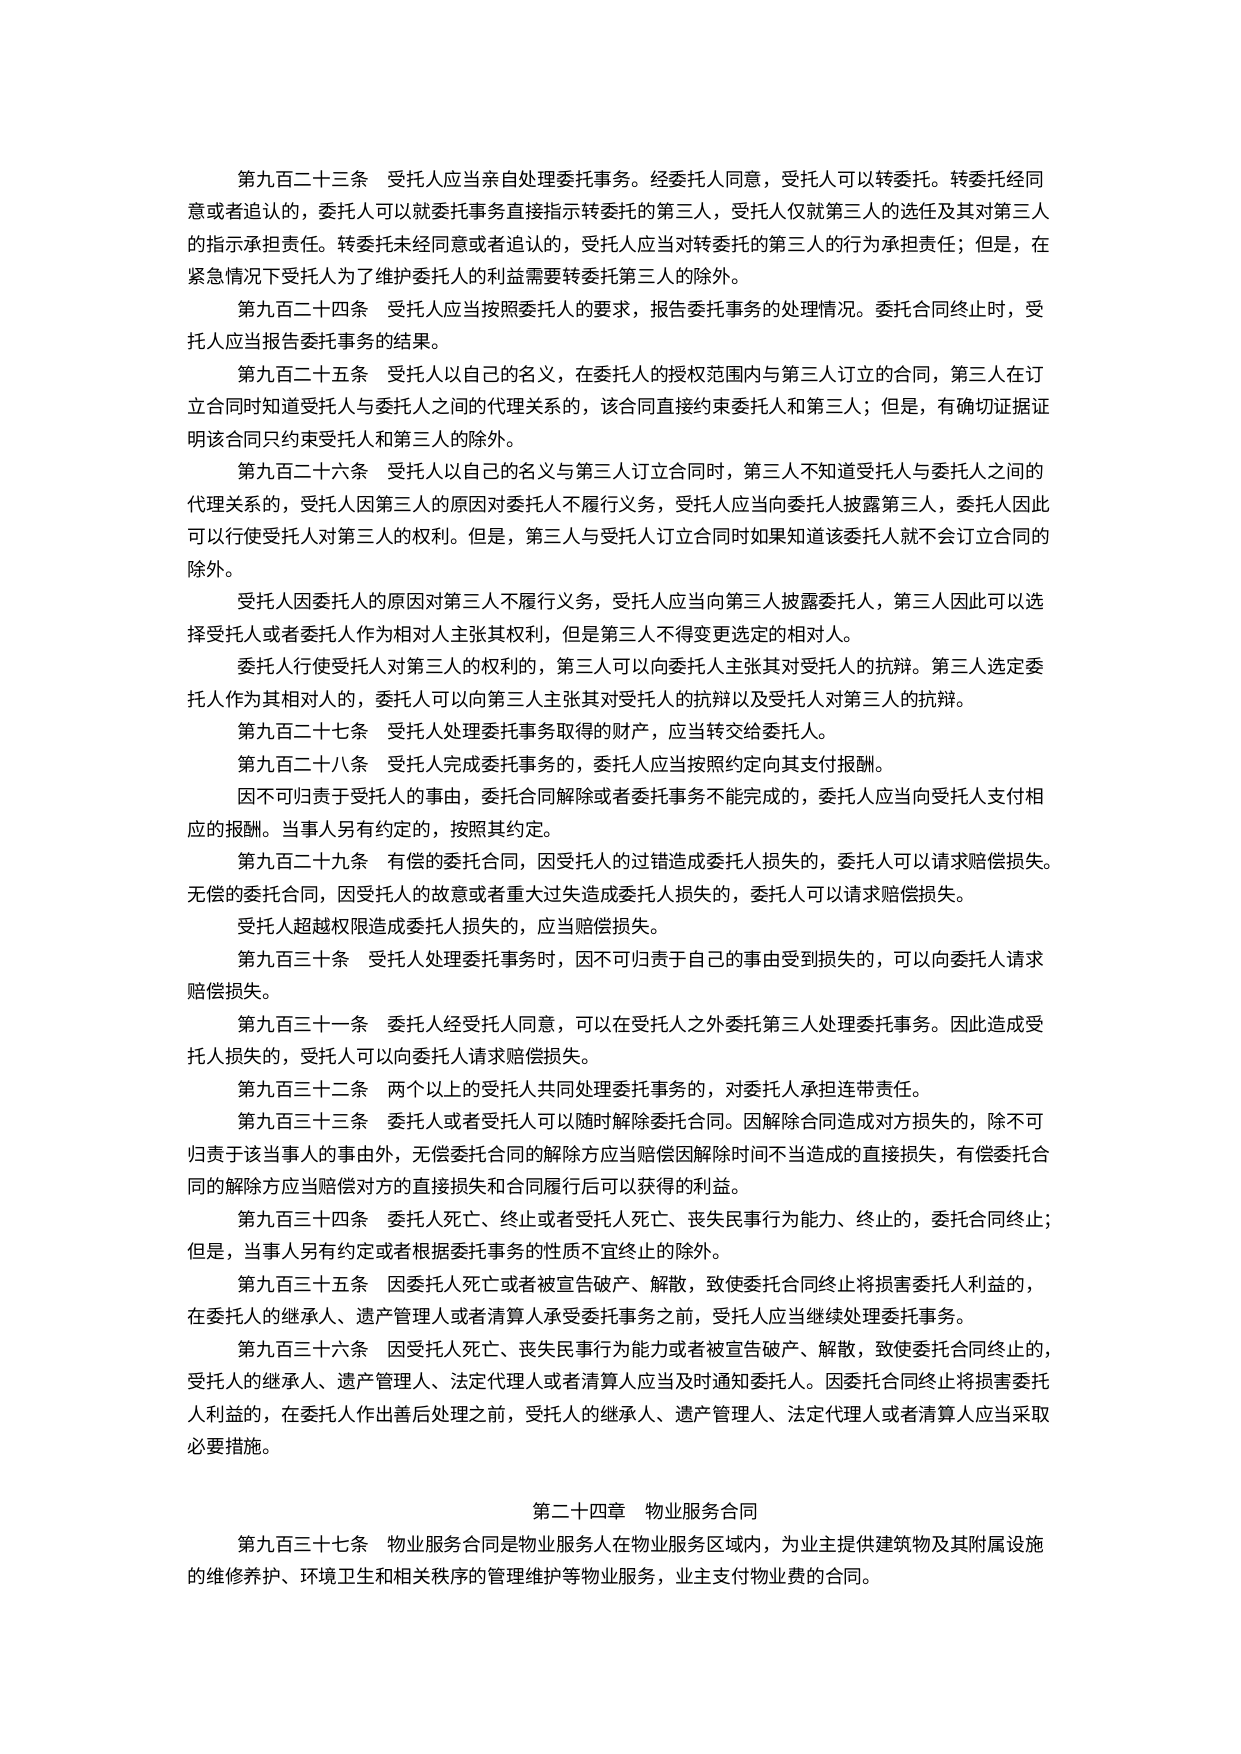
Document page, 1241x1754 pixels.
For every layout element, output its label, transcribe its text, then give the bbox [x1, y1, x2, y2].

text 因不可归责于受托人的事由，委托合同解除或者委托事务不能完成的，委托人应当向受托人支付相应的报酬。当事人另有约定的，按照其约定。 [187, 779, 1053, 844]
text 第九百二十九条 有偿的委托合同，因受托人的过错造成委托人损失的，委托人可以请求赔偿损失。无偿的委托合同，因受托人的故意或者重大过失造成委托人损失的，委托人可以请求赔偿损失。 [187, 844, 1053, 909]
text 第九百二十五条 受托人以自己的名义，在委托人的授权范围内与第三人订立的合同，第三人在订立合同时知道受托人与委托人之间的代理关系的，该合同直接约束委托人和第三人；但是，有确切证据证明该合同只约束受托人和第三人的除外。 [187, 357, 1053, 454]
text 受托人超越权限造成委托人损失的，应当赔偿损失。 [187, 909, 1053, 942]
text 委托人行使受托人对第三人的权利的，第三人可以向委托人主张其对受托人的抗辩。第三人选定委托人作为其相对人的，委托人可以向第三人主张其对受托人的抗辩以及受托人对第三人的抗辩。 [187, 649, 1053, 714]
text 第九百三十一条 委托人经受托人同意，可以在受托人之外委托第三人处理委托事务。因此造成受托人损失的，受托人可以向委托人请求赔偿损失。 [187, 1007, 1053, 1072]
text 受托人因委托人的原因对第三人不履行义务，受托人应当向第三人披露委托人，第三人因此可以选择受托人或者委托人作为相对人主张其权利，但是第三人不得变更选定的相对人。 [187, 584, 1053, 649]
text 第九百三十六条 因受托人死亡、丧失民事行为能力或者被宣告破产、解散，致使委托合同终止的，受托人的继承人、遗产管理人、法定代理人或者清算人应当及时通知委托人。因委托合同终止将损害委托人利益的，在委托人作出善后处理之前，受托人的继承人、遗产管理人、法定代理人或者清算人应当采取必要措施。 [187, 1332, 1053, 1462]
text 第九百二十四条 受托人应当按照委托人的要求，报告委托事务的处理情况。委托合同终止时，受托人应当报告委托事务的结果。 [187, 292, 1053, 357]
text 第九百二十七条 受托人处理委托事务取得的财产，应当转交给委托人。 [187, 714, 1053, 747]
text 第九百三十二条 两个以上的受托人共同处理委托事务的，对委托人承担连带责任。 [187, 1072, 1053, 1104]
text 第九百三十条 受托人处理委托事务时，因不可归责于自己的事由受到损失的，可以向委托人请求赔偿损失。 [187, 942, 1053, 1007]
text 第九百三十五条 因委托人死亡或者被宣告破产、解散，致使委托合同终止将损害委托人利益的，在委托人的继承人、遗产管理人或者清算人承受委托事务之前，受托人应当继续处理委托事务。 [187, 1267, 1053, 1332]
text 第九百三十三条 委托人或者受托人可以随时解除委托合同。因解除合同造成对方损失的，除不可归责于该当事人的事由外，无偿委托合同的解除方应当赔偿因解除时间不当造成的直接损失，有偿委托合同的解除方应当赔偿对方的直接损失和合同履行后可以获得的利益。 [187, 1104, 1053, 1202]
text 第九百三十四条 委托人死亡、终止或者受托人死亡、丧失民事行为能力、终止的，委托合同终止；但是，当事人另有约定或者根据委托事务的性质不宜终止的除外。 [187, 1202, 1053, 1267]
text 第二十四章 物业服务合同 [187, 1494, 1053, 1527]
text 第九百三十七条 物业服务合同是物业服务人在物业服务区域内，为业主提供建筑物及其附属设施的维修养护、环境卫生和相关秩序的管理维护等物业服务，业主支付物业费的合同。 [187, 1527, 1053, 1592]
text 第九百二十三条 受托人应当亲自处理委托事务。经委托人同意，受托人可以转委托。转委托经同意或者追认的，委托人可以就委托事务直接指示转委托的第三人，受托人仅就第三人的选任及其对第三人的指示承担责任。转委托未经同意或者追认的，受托人应当对转委托的第三人的行为承担责任；但是，在紧急情况下受托人为了维护委托人的利益需要转委托第三人的除外。 [187, 162, 1053, 292]
text 第九百二十六条 受托人以自己的名义与第三人订立合同时，第三人不知道受托人与委托人之间的代理关系的，受托人因第三人的原因对委托人不履行义务，受托人应当向委托人披露第三人，委托人因此可以行使受托人对第三人的权利。但是，第三人与受托人订立合同时如果知道该委托人就不会订立合同的除外。 [187, 454, 1053, 584]
text 第九百二十八条 受托人完成委托事务的，委托人应当按照约定向其支付报酬。 [187, 747, 1053, 779]
